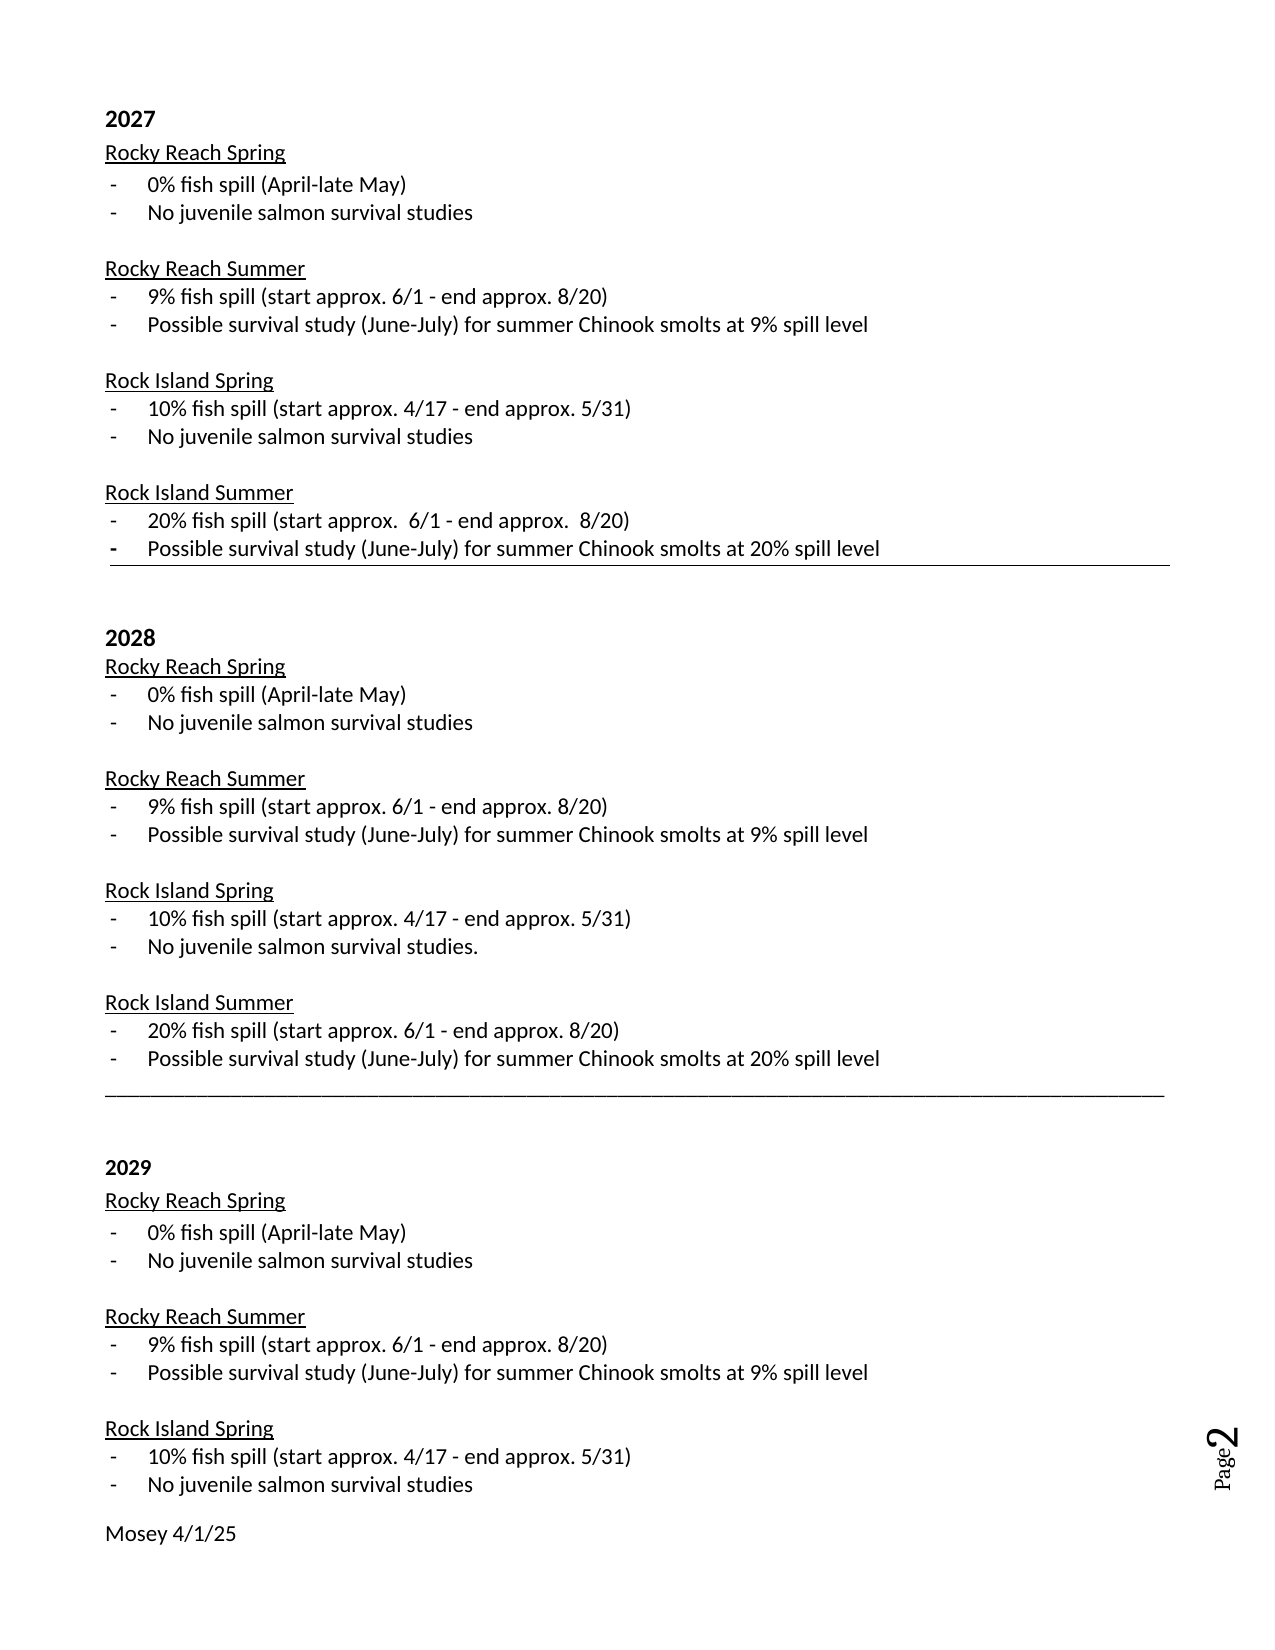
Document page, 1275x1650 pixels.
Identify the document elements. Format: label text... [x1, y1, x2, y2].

list 0% fish spill (April-late May) [110, 170, 1170, 198]
list 9% fish spill (start approx. 6/1 - end approx. 8/20) [110, 792, 1170, 820]
list No juvenile salmon survival studies [110, 708, 1170, 736]
list Possible survival study (June-July) for summer Chinook smolts at 9% spill level [110, 820, 1170, 848]
text Rock Island Spring [105, 366, 1170, 394]
text Rock Island Spring [105, 1414, 1170, 1442]
list 0% fish spill (April-late May) [110, 680, 1170, 708]
list No juvenile salmon survival studies [110, 198, 1170, 226]
list 20% fish spill (start approx. 6/1 - end approx. 8/20) [110, 1016, 1170, 1044]
list 10% fish spill (start approx. 4/17 - end approx. 5/31) [110, 904, 1170, 932]
text Rock Island Summer [105, 478, 1170, 506]
text _____________________________________________________________________________________________ [105, 1072, 1170, 1101]
text Rocky Reach Spring [105, 652, 1170, 680]
list 10% fish spill (start approx. 4/17 - end approx. 5/31) [110, 1442, 1170, 1470]
text 2029 [105, 1153, 1170, 1182]
list No juvenile salmon survival studies [110, 422, 1170, 450]
text Rock Island Summer [105, 988, 1170, 1016]
text Rocky Reach Spring [105, 1186, 1170, 1214]
text Rocky Reach Summer [105, 254, 1170, 282]
text Rocky Reach Summer [105, 764, 1170, 792]
list No juvenile salmon survival studies [110, 1470, 1170, 1498]
text Rocky Reach Summer [105, 1302, 1170, 1330]
list 9% fish spill (start approx. 6/1 - end approx. 8/20) [110, 282, 1170, 310]
list 9% fish spill (start approx. 6/1 - end approx. 8/20) [110, 1330, 1170, 1358]
list Possible survival study (June-July) for summer Chinook smolts at 20% spill level [110, 1044, 1170, 1072]
text Rocky Reach Spring [105, 138, 1170, 166]
list Possible survival study (June-July) for summer Chinook smolts at 9% spill level [110, 310, 1170, 338]
list 0% fish spill (April-late May) [110, 1218, 1170, 1246]
list Possible survival study (June-July) for summer Chinook smolts at 20% spill level [110, 534, 1170, 565]
list 10% fish spill (start approx. 4/17 - end approx. 5/31) [110, 394, 1170, 422]
text 2027 [105, 103, 1170, 133]
list No juvenile salmon survival studies. [110, 932, 1170, 960]
list 20% fish spill (start approx. 6/1 - end approx. 8/20) [110, 506, 1170, 534]
list Possible survival study (June-July) for summer Chinook smolts at 9% spill level [110, 1358, 1170, 1386]
text 2028 [105, 622, 1170, 652]
text Rock Island Spring [105, 876, 1170, 904]
list No juvenile salmon survival studies [110, 1246, 1170, 1274]
